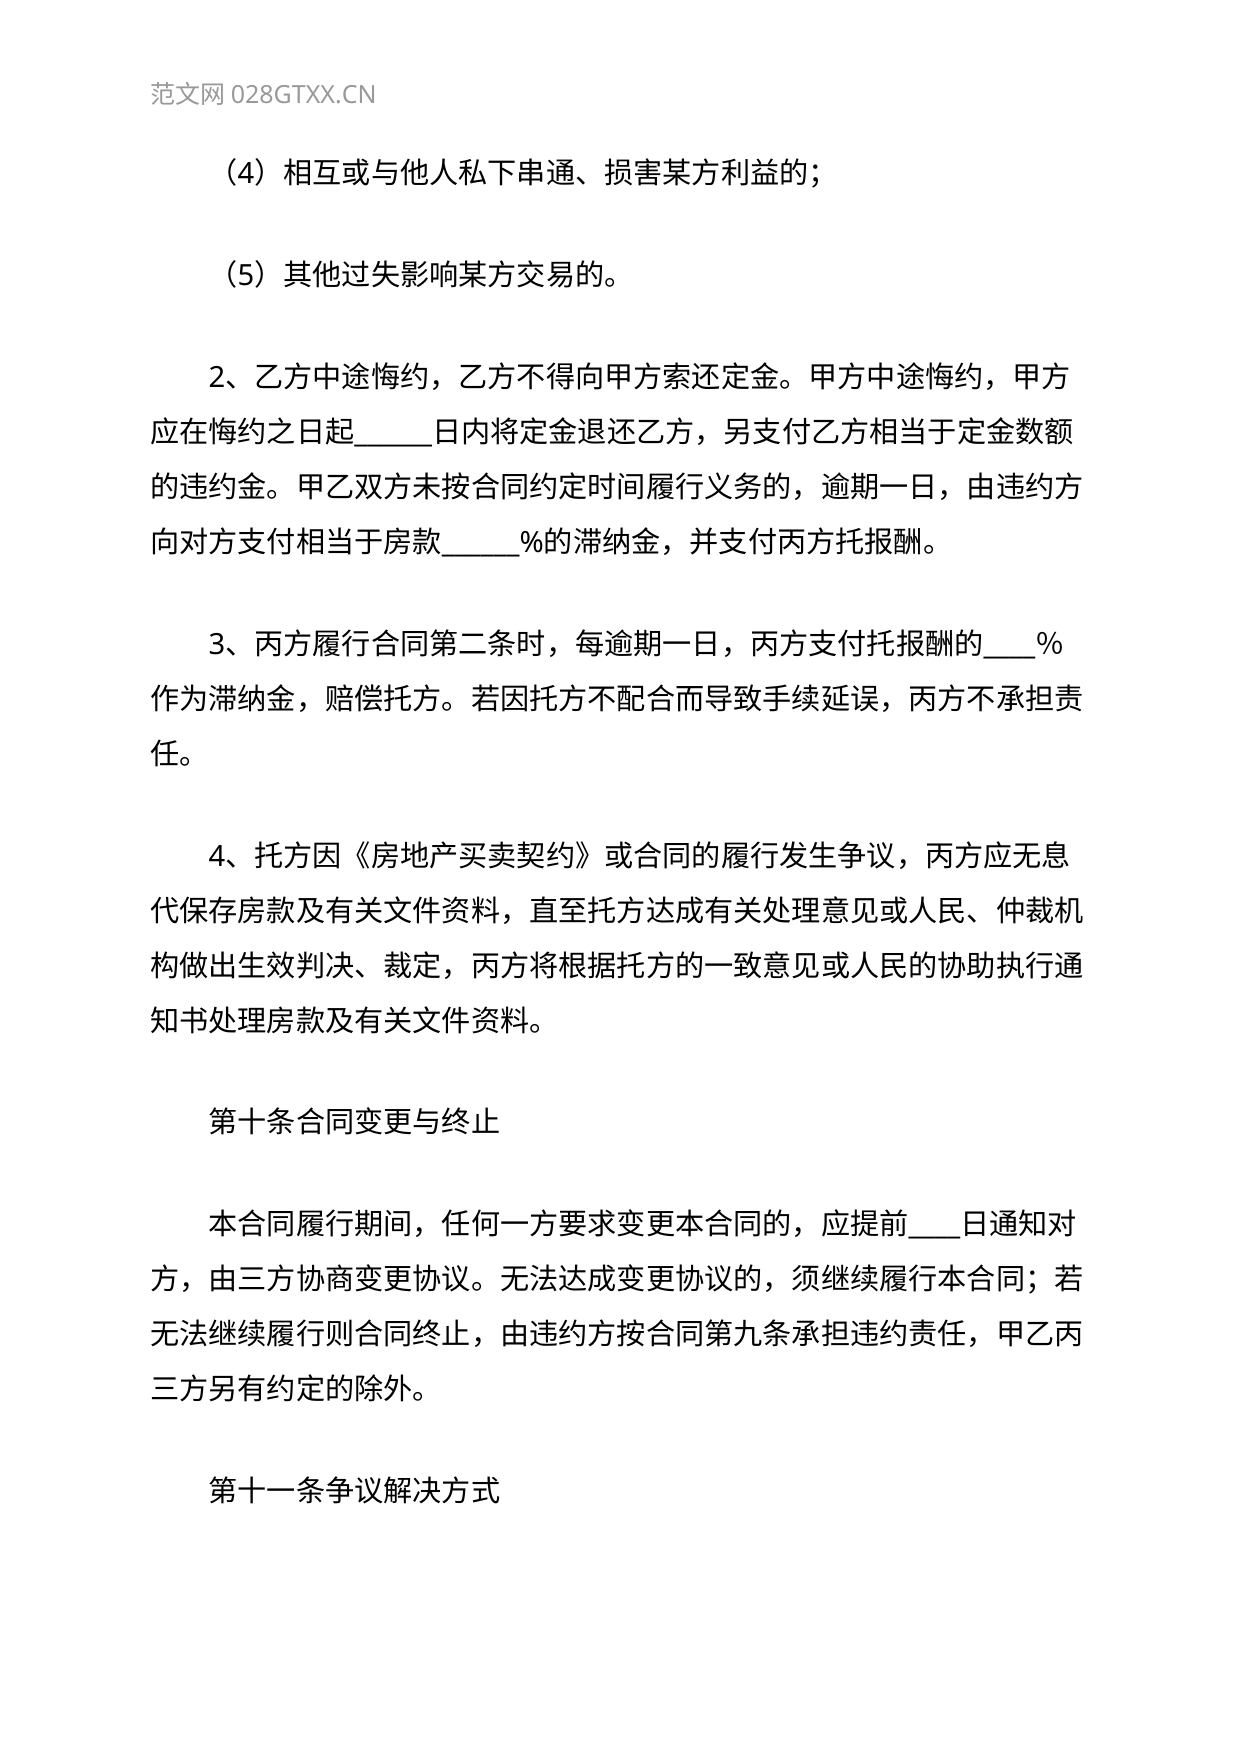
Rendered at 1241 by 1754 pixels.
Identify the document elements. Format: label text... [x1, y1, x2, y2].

text 本合同履行期间，任何一方要求变更本合同的，应提前____日通知对方，由三方协商变更协议。无法达成变更协议的，须继续履行本合同；若无法继续履行则合同终止，由违约方按合同第九条承担违约责任，甲乙丙三方另有约定的除外。 [150, 1201, 1090, 1408]
text 第十一条争议解决方式 [150, 1467, 1090, 1510]
text 3、丙方履行合同第二条时，每逾期一日，丙方支付托报酬的____％作为滞纳金，赔偿托方。若因托方不配合而导致手续延误，丙方不承担责任。 [150, 621, 1090, 773]
text （5）其他过失影响某方交易的。 [150, 252, 1090, 294]
text （4）相互或与他人私下串通、损害某方利益的； [150, 150, 1090, 192]
text 第十条合同变更与终止 [150, 1099, 1090, 1141]
text 4、托方因《房地产买卖契约》或合同的履行发生争议，丙方应无息代保存房款及有关文件资料，直至托方达成有关处理意见或人民、仲裁机构做出生效判决、裁定，丙方将根据托方的一致意见或人民的协助执行通知书处理房款及有关文件资料。 [150, 832, 1090, 1039]
text 2、乙方中途悔约，乙方不得向甲方索还定金。甲方中途悔约，甲方应在悔约之日起______日内将定金退还乙方，另支付乙方相当于定金数额的违约金。甲乙双方未按合同约定时间履行义务的，逾期一日，由违约方向对方支付相当于房款______%的滞纳金，并支付丙方托报酬。 [150, 354, 1090, 561]
